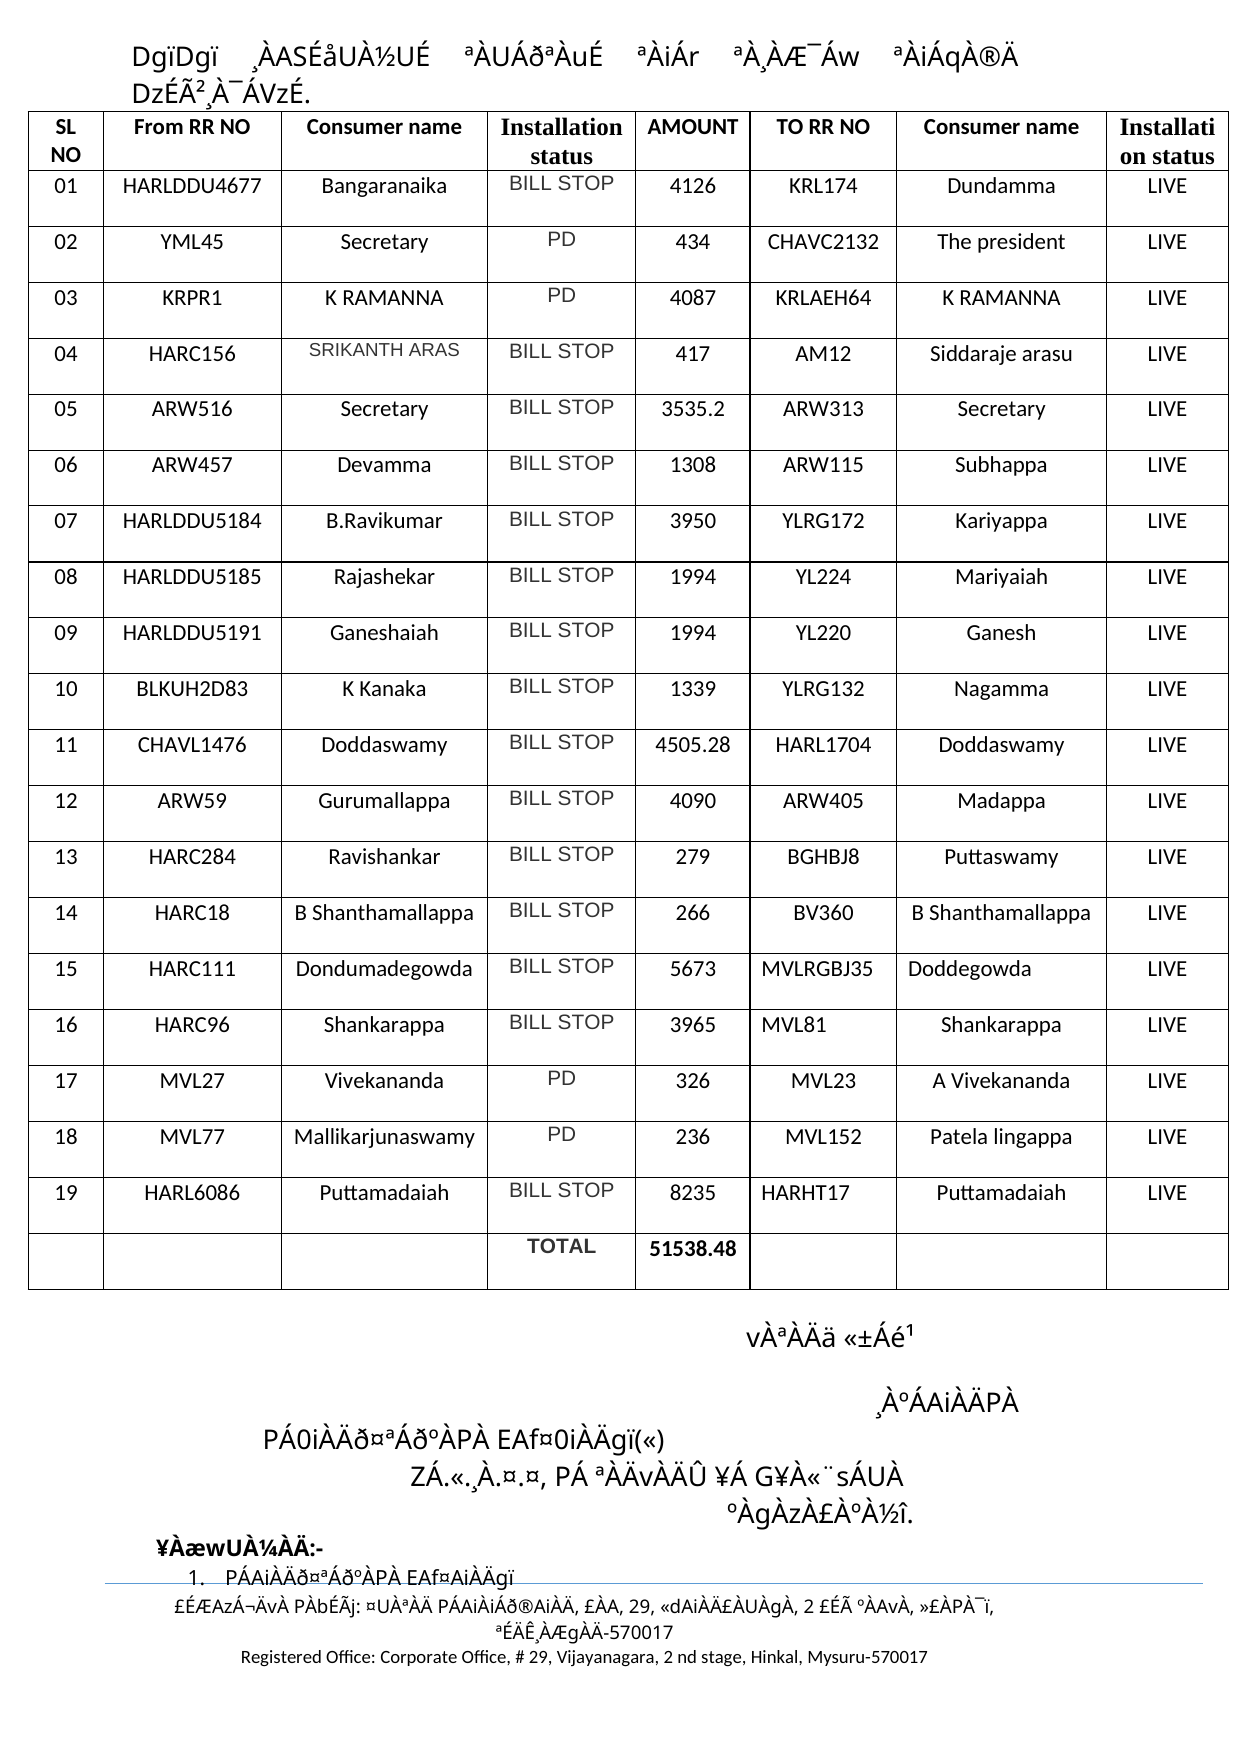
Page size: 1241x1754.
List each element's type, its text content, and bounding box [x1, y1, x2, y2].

table_cell ARW313 [751, 395, 896, 449]
table_cell Puttamadaiah [897, 1178, 1106, 1233]
table_cell MVLRGBJ35 [751, 954, 896, 1009]
table_cell 3535.2 [636, 395, 749, 449]
table_header Installation status [1107, 112, 1228, 170]
table_cell 06 [29, 451, 103, 505]
table_header Installation status [488, 112, 635, 170]
table_cell 417 [636, 339, 749, 393]
table_cell ARW59 [104, 786, 281, 841]
table_cell 02 [29, 227, 103, 282]
table_cell LIVE [1107, 730, 1228, 785]
table_header TO RR NO [751, 112, 896, 170]
table_cell LIVE [1107, 954, 1228, 1009]
table_cell 51538.48 [636, 1234, 749, 1288]
table_cell 4126 [636, 171, 749, 226]
table_cell 1994 [636, 618, 749, 673]
table_cell Dundamma [897, 171, 1106, 226]
table_cell [104, 1234, 281, 1288]
table_cell B Shanthamallappa [282, 898, 487, 953]
table_cell HARLDDU5191 [104, 618, 281, 673]
table_cell 04 [29, 339, 103, 393]
table_cell 05 [29, 395, 103, 449]
table_cell [1107, 1234, 1228, 1288]
table_cell Madappa [897, 786, 1106, 841]
table_cell BLKUH2D83 [104, 674, 281, 729]
table_cell Shankarappa [897, 1010, 1106, 1065]
table_cell [29, 1234, 103, 1288]
table_cell LIVE [1107, 786, 1228, 841]
table_cell 09 [29, 618, 103, 673]
table_cell 11 [29, 730, 103, 785]
table_cell HARC111 [104, 954, 281, 1009]
table_cell TOTAL [488, 1234, 635, 1288]
table_cell YL224 [751, 563, 896, 617]
table_cell KRL174 [751, 171, 896, 226]
table_cell KRLAEH64 [751, 283, 896, 338]
table_cell 17 [29, 1066, 103, 1121]
table_cell 14 [29, 898, 103, 953]
table_cell LIVE [1107, 898, 1228, 953]
table_cell Rajashekar [282, 563, 487, 617]
table_cell BILL STOP [488, 395, 635, 449]
table_cell BILL STOP [488, 563, 635, 617]
table_cell YML45 [104, 227, 281, 282]
table_cell 8235 [636, 1178, 749, 1233]
table_header Consumer name [282, 112, 487, 170]
table_cell 236 [636, 1122, 749, 1177]
table_cell 4505.28 [636, 730, 749, 785]
table_cell LIVE [1107, 674, 1228, 729]
table_cell LIVE [1107, 1010, 1228, 1065]
table_cell ARW516 [104, 395, 281, 449]
table_cell 3965 [636, 1010, 749, 1065]
table_cell 16 [29, 1010, 103, 1065]
table_cell Subhappa [897, 451, 1106, 505]
table_cell HARC284 [104, 842, 281, 897]
table_cell Patela lingappa [897, 1122, 1106, 1177]
table_cell LIVE [1107, 339, 1228, 393]
text ºÀgÀzÀ£ÀºÀ½î. [262, 1494, 1019, 1531]
table_cell [897, 1234, 1106, 1288]
list PÁAiÀÄð¤ªÁðºÀPÀ EAf¤AiÀÄgï [187, 1563, 1019, 1591]
table_cell BILL STOP [488, 842, 635, 897]
table_cell PD [488, 283, 635, 338]
table_cell YL220 [751, 618, 896, 673]
table_cell 1994 [636, 563, 749, 617]
table_cell 12 [29, 786, 103, 841]
table_cell 326 [636, 1066, 749, 1121]
table_cell PD [488, 1066, 635, 1121]
table_cell 3950 [636, 506, 749, 561]
table_cell LIVE [1107, 451, 1228, 505]
table_cell AM12 [751, 339, 896, 393]
table_cell 1339 [636, 674, 749, 729]
table_cell 266 [636, 898, 749, 953]
table_cell BILL STOP [488, 674, 635, 729]
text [131, 37, 1019, 111]
table_cell ARW115 [751, 451, 896, 505]
table_cell HARC96 [104, 1010, 281, 1065]
table_cell Nagamma [897, 674, 1106, 729]
table_header AMOUNT [636, 112, 749, 170]
table_cell HARL6086 [104, 1178, 281, 1233]
table_cell Secretary [282, 395, 487, 449]
table_cell BILL STOP [488, 730, 635, 785]
table_cell CHAVL1476 [104, 730, 281, 785]
table_cell Devamma [282, 451, 487, 505]
table_cell Puttamadaiah [282, 1178, 487, 1233]
table_cell LIVE [1107, 842, 1228, 897]
table_cell Shankarappa [282, 1010, 487, 1065]
table_cell LIVE [1107, 618, 1228, 673]
table_cell HARC18 [104, 898, 281, 953]
table_cell HARL1704 [751, 730, 896, 785]
table_cell HARLDDU5184 [104, 506, 281, 561]
table_cell 10 [29, 674, 103, 729]
table_cell Ravishankar [282, 842, 487, 897]
table_cell Secretary [282, 227, 487, 282]
table_cell BILL STOP [488, 451, 635, 505]
table_cell BILL STOP [488, 339, 635, 393]
text vÀªÀÄä «±Áé¹ [262, 1318, 1019, 1355]
table_cell 434 [636, 227, 749, 282]
table_cell 19 [29, 1178, 103, 1233]
table_cell HARC156 [104, 339, 281, 393]
table_cell 18 [29, 1122, 103, 1177]
table_cell LIVE [1107, 227, 1228, 282]
table_cell B Shanthamallappa [897, 898, 1106, 953]
table_cell MVL27 [104, 1066, 281, 1121]
table_cell BILL STOP [488, 1010, 635, 1065]
table_cell 03 [29, 283, 103, 338]
text ¸ÀºÁAiÀÄPÀ PÁ0iÀÄð¤ªÁðºÀPÀ EAf¤0iÀÄgï(«) ZÁ.«.¸À.¤.¤, PÁ ªÀÄvÀÄÛ ¥Á G¥À«¨sÁUÀ [262, 1384, 1019, 1494]
table_header Consumer name [897, 112, 1106, 170]
table_cell Ganeshaiah [282, 618, 487, 673]
table_cell ARW457 [104, 451, 281, 505]
table_cell [282, 1234, 487, 1288]
table_cell MVL152 [751, 1122, 896, 1177]
table_cell BILL STOP [488, 898, 635, 953]
table_cell BILL STOP [488, 171, 635, 226]
table_cell Dondumadegowda [282, 954, 487, 1009]
table_cell [751, 1234, 896, 1288]
table_cell LIVE [1107, 563, 1228, 617]
table_cell Doddaswamy [897, 730, 1106, 785]
table_cell Mariyaiah [897, 563, 1106, 617]
table_cell BILL STOP [488, 506, 635, 561]
table_cell LIVE [1107, 395, 1228, 449]
table_cell PD [488, 1122, 635, 1177]
table_cell Puttaswamy [897, 842, 1106, 897]
table_cell HARLDDU5185 [104, 563, 281, 617]
table_cell BGHBJ8 [751, 842, 896, 897]
table_cell 01 [29, 171, 103, 226]
table_cell Ganesh [897, 618, 1106, 673]
table_cell HARLDDU4677 [104, 171, 281, 226]
table_cell MVL81 [751, 1010, 896, 1065]
table_cell K Kanaka [282, 674, 487, 729]
table_cell PD [488, 227, 635, 282]
table_cell 1308 [636, 451, 749, 505]
table_cell BV360 [751, 898, 896, 953]
table_cell BILL STOP [488, 954, 635, 1009]
table_cell CHAVC2132 [751, 227, 896, 282]
table_cell LIVE [1107, 1178, 1228, 1233]
table_cell 5673 [636, 954, 749, 1009]
table_cell 15 [29, 954, 103, 1009]
table_cell 07 [29, 506, 103, 561]
table_cell A Vivekananda [897, 1066, 1106, 1121]
table_cell BILL STOP [488, 618, 635, 673]
table_header From RR NO [104, 112, 281, 170]
table_cell B.Ravikumar [282, 506, 487, 561]
table_cell BILL STOP [488, 786, 635, 841]
table_cell K RAMANNA [897, 283, 1106, 338]
table_cell 4087 [636, 283, 749, 338]
text ¥ÀæwUÀ¼ÀÄ:- [150, 1531, 1019, 1563]
table_cell LIVE [1107, 1066, 1228, 1121]
table_cell 13 [29, 842, 103, 897]
table_cell LIVE [1107, 283, 1228, 338]
table_cell The president [897, 227, 1106, 282]
table_cell Gurumallappa [282, 786, 487, 841]
table_cell HARHT17 [751, 1178, 896, 1233]
table_cell KRPR1 [104, 283, 281, 338]
table_cell 4090 [636, 786, 749, 841]
table_cell 08 [29, 563, 103, 617]
table_cell Siddaraje arasu [897, 339, 1106, 393]
table_cell SRIKANTH ARAS [282, 339, 487, 393]
table_cell MVL77 [104, 1122, 281, 1177]
table_cell LIVE [1107, 506, 1228, 561]
table_cell K RAMANNA [282, 283, 487, 338]
table_cell MVL23 [751, 1066, 896, 1121]
table_cell YLRG172 [751, 506, 896, 561]
table_header SL NO [29, 112, 103, 170]
table_cell Secretary [897, 395, 1106, 449]
table_cell BILL STOP [488, 1178, 635, 1233]
table_cell Bangaranaika [282, 171, 487, 226]
table_cell Doddegowda [897, 954, 1106, 1009]
table_cell LIVE [1107, 1122, 1228, 1177]
table_cell Doddaswamy [282, 730, 487, 785]
table_cell ARW405 [751, 786, 896, 841]
table_cell Vivekananda [282, 1066, 487, 1121]
table_cell 279 [636, 842, 749, 897]
table_cell Kariyappa [897, 506, 1106, 561]
table_cell Mallikarjunaswamy [282, 1122, 487, 1177]
table_cell YLRG132 [751, 674, 896, 729]
table_cell LIVE [1107, 171, 1228, 226]
